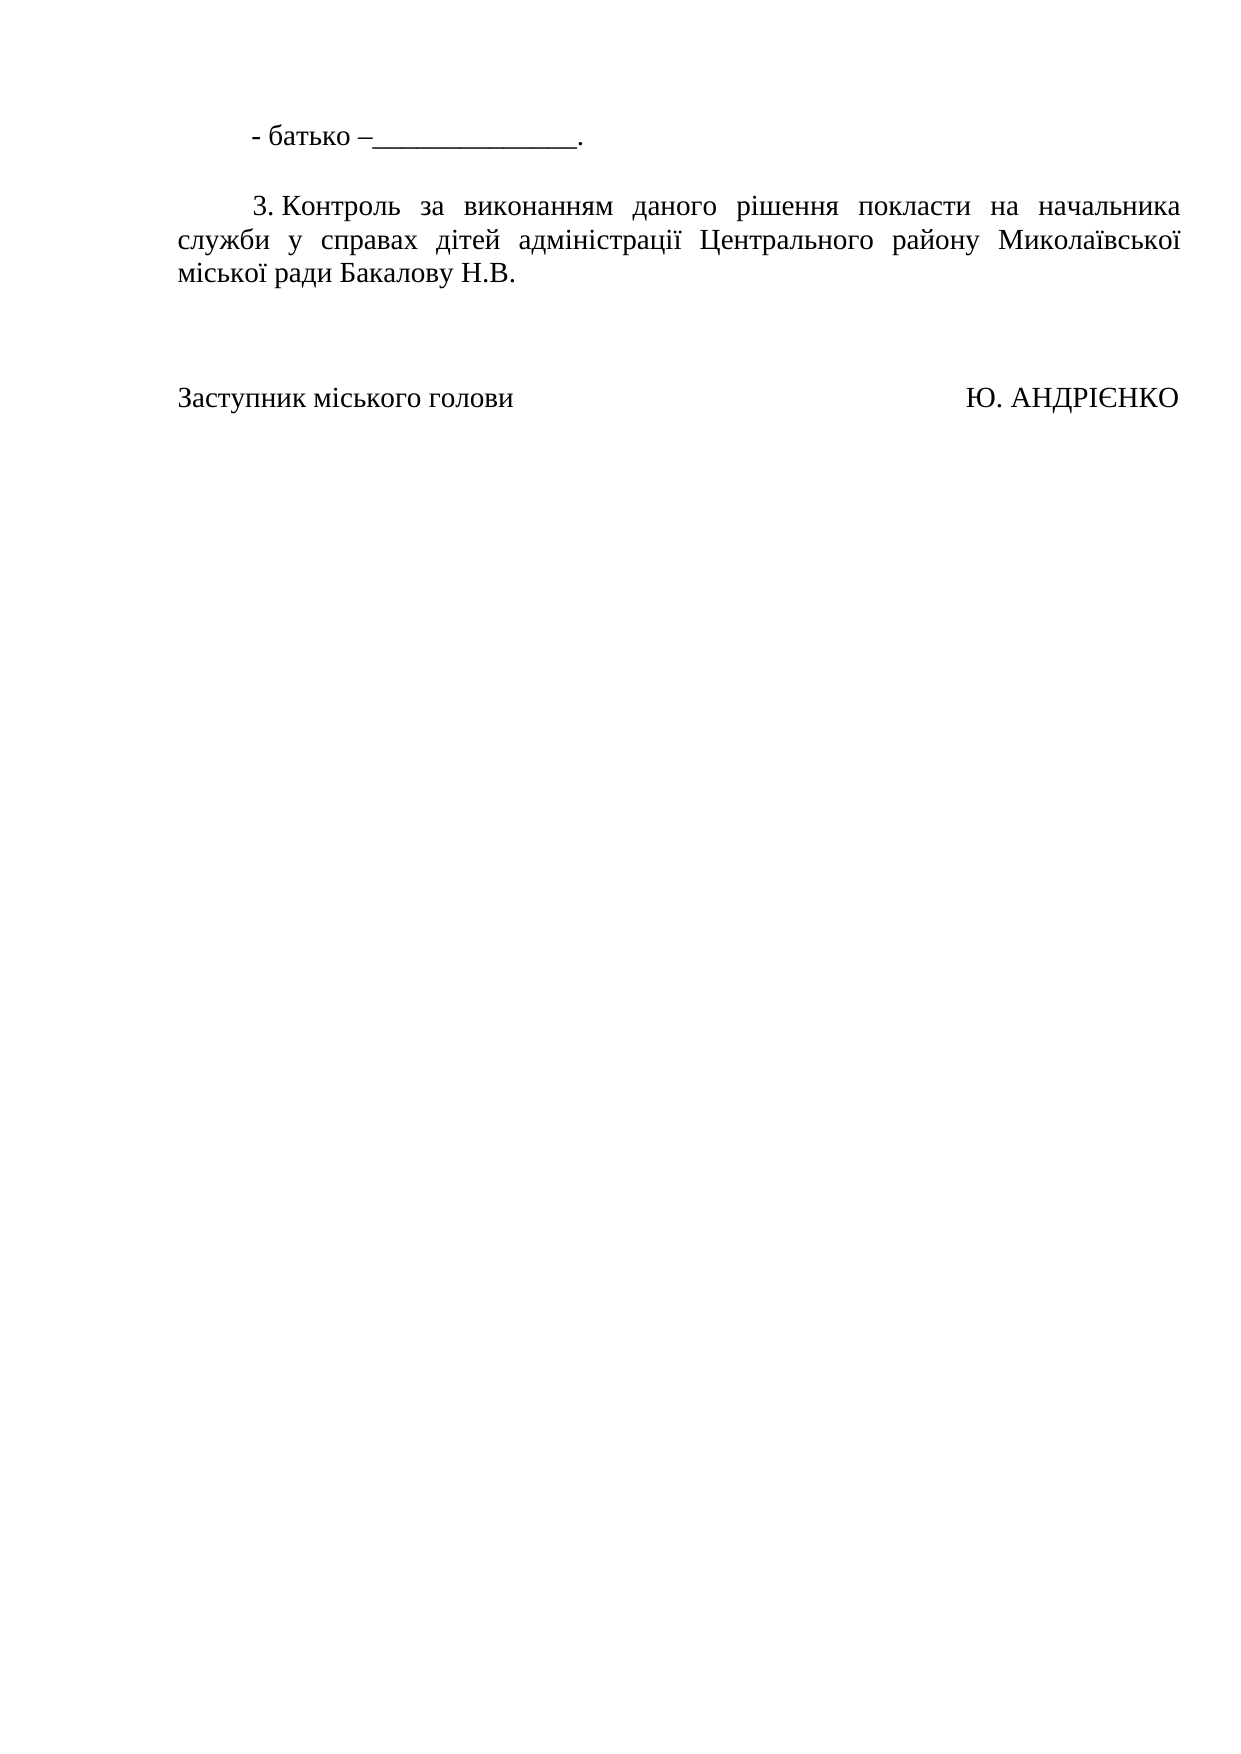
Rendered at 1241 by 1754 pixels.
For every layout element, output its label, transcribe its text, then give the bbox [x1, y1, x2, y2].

text Заступник міського голови Ю. АНДРІЄНКО [177, 380, 1181, 414]
text - батько –______________. [177, 118, 1181, 152]
text 3. Контроль за виконанням даного рішення покласти на начальника служби у справах дітей адміністрації Центрального району Миколаївської міської ради Бакалову Н.В. [177, 188, 1181, 289]
